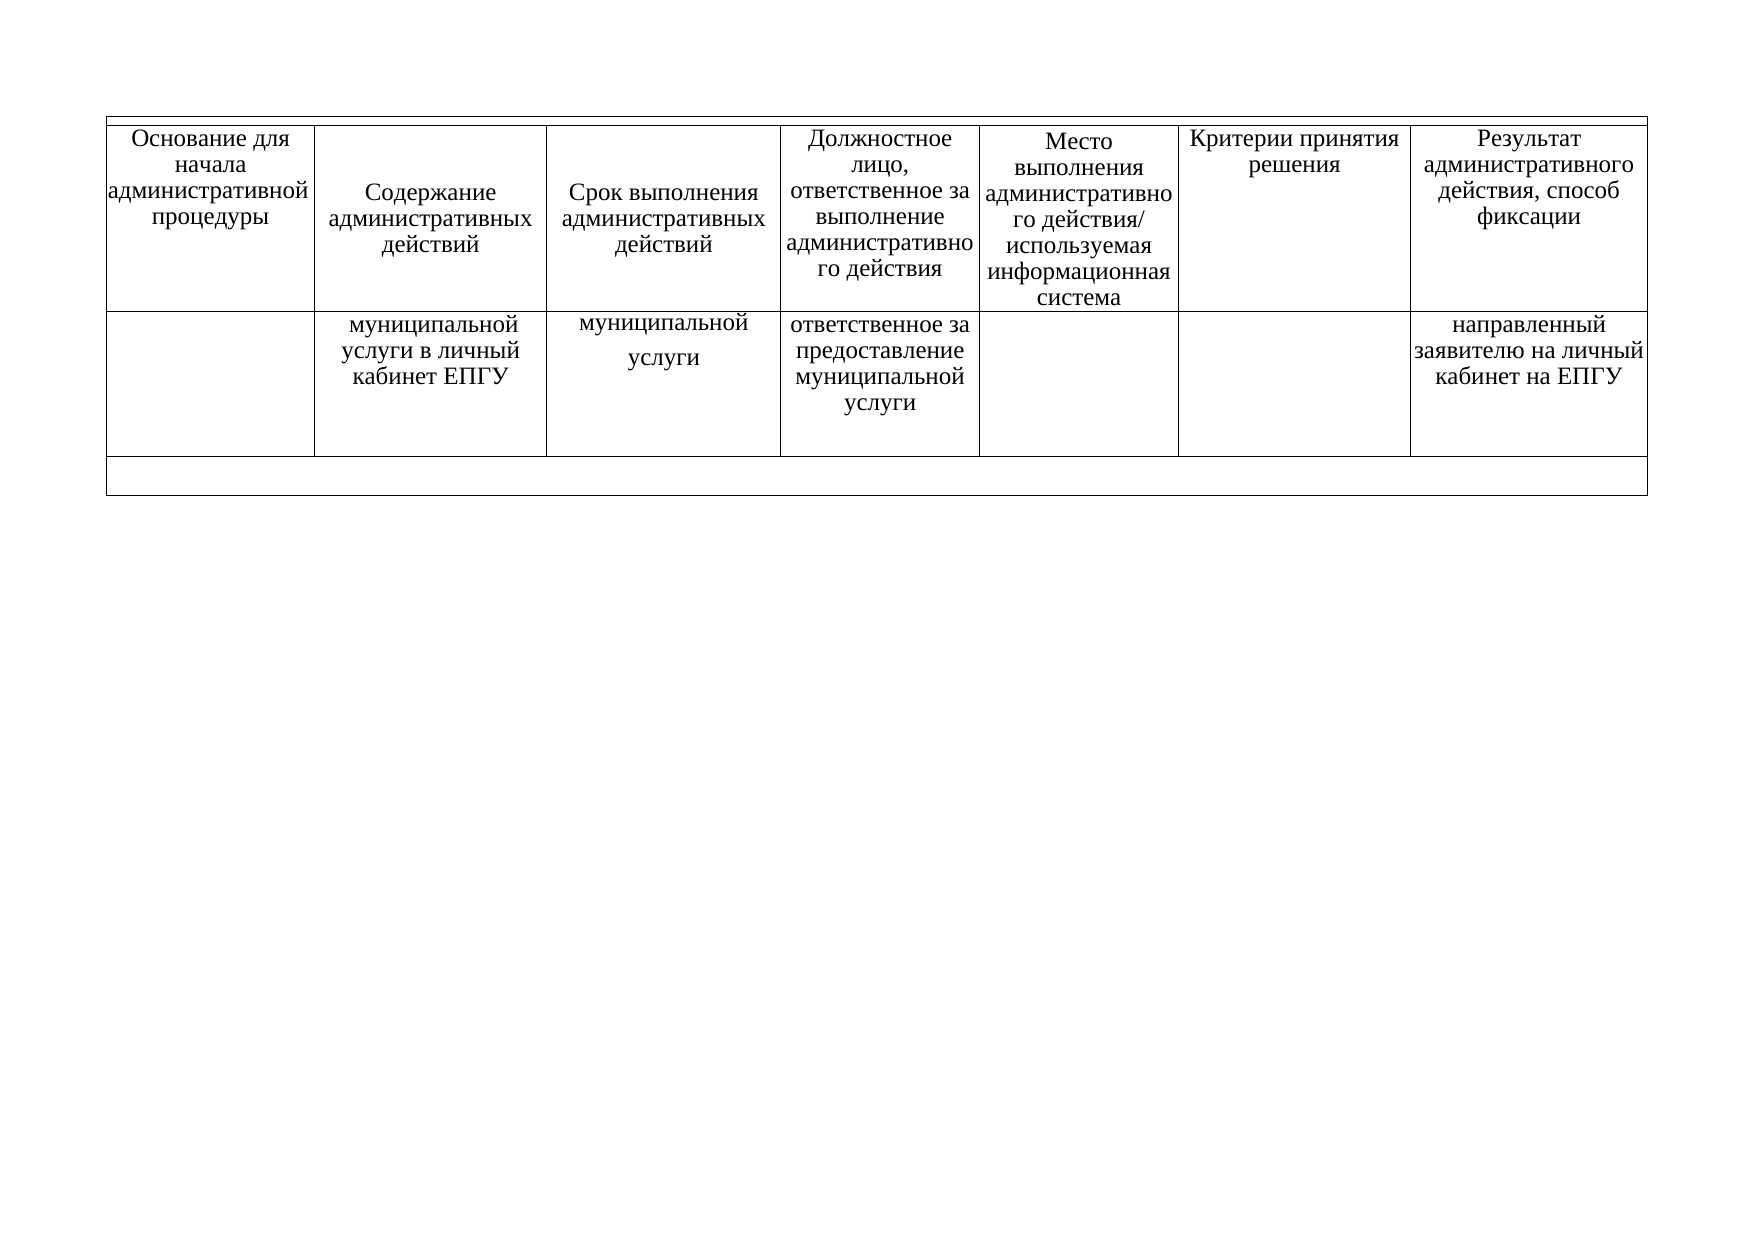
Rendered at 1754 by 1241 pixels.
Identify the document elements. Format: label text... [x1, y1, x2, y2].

table_header Место выполнения административно го действия/ используемая информационная система [980, 126, 1178, 311]
table_cell [107, 312, 314, 456]
table_cell муниципальной услуги [547, 312, 780, 456]
table_header Результат административного действия, способ фиксации [1411, 126, 1647, 311]
table_header Основание для начала административной процедуры [107, 126, 314, 311]
table_header Критерии принятия решения [1179, 126, 1410, 311]
table_header Срок выполнения административных действий [547, 126, 780, 311]
table_cell направленный заявителю на личный кабинет на ЕПГУ [1411, 312, 1647, 456]
table_cell ответственное за предоставление муниципальной услуги [781, 312, 979, 456]
table_cell [980, 312, 1178, 456]
table_cell муниципальной услуги в личный кабинет ЕПГУ [315, 312, 546, 456]
table_header Содержание административных действий [315, 126, 546, 311]
table_cell [1179, 312, 1410, 456]
table_header Должностное лицо, ответственное за выполнение административно го действия [781, 126, 979, 311]
